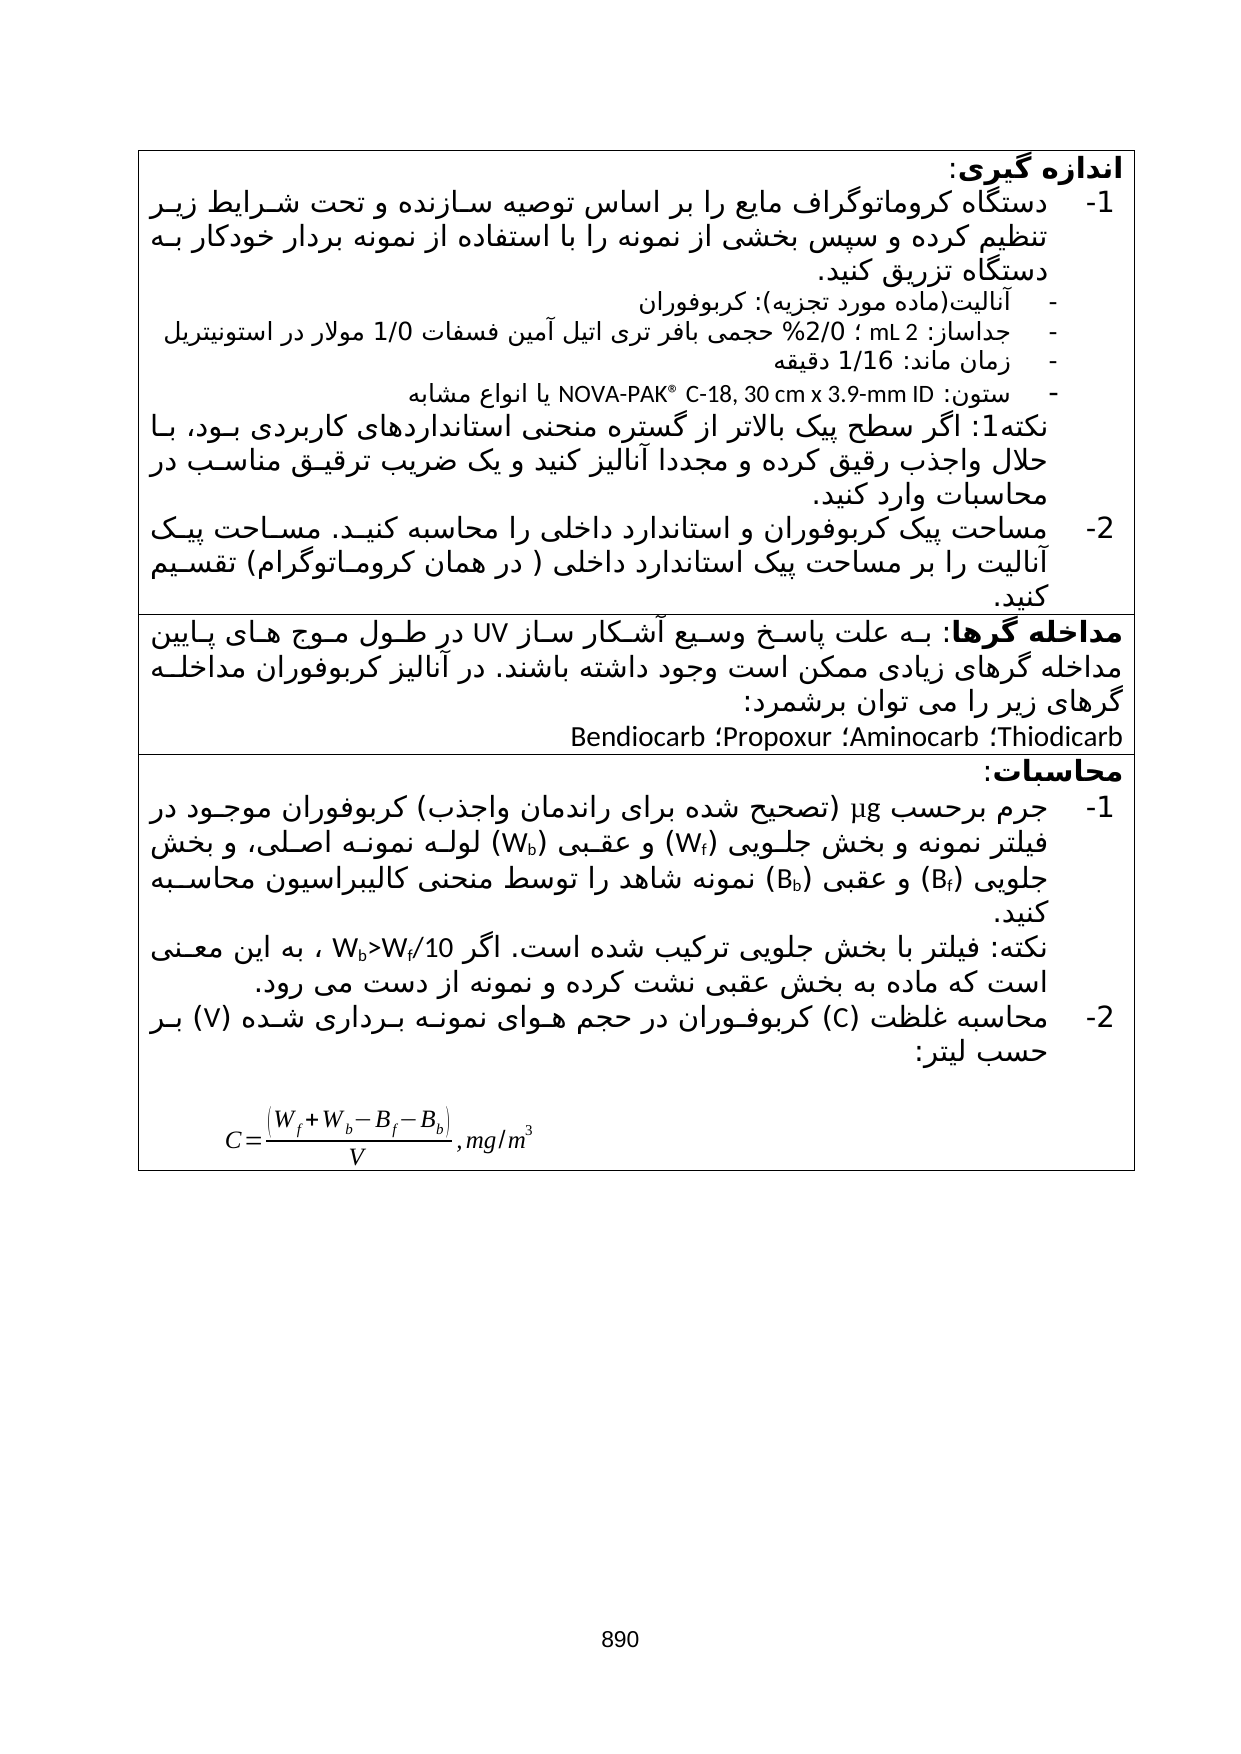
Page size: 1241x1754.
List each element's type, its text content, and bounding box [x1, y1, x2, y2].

table_cell مداخله گرها: به علت پاسخ وسیع آشکار ساز UV در طول موج های پایین مداخله گرهای زیادی ممکن است وجود داشته باشند. در آنالیز کربوفوران مداخله گرهای زیر را می توان برشمرد: Thiodicarb؛ Aminocarb؛ Propoxur؛ Bendiocarb [139, 615, 1134, 754]
table_cell محاسبات: جرم برحسب µg (تصحیح شده برای راندمان واجذب) کربوفوران موجود در فیلتر نمونه و بخش جلویی (Wf) و عقبی (Wb) لوله نمونه اصلی، و بخش جلویی (Bf) و عقبی (Bb) نمونه شاهد را توسط منحنی کالیبراسیون محاسبه کنید. نکته: فیلتر با بخش جلویی ترکیب شده است. اگر Wb>Wf/10 ، به این معنی است که ماده به بخش عقبی نشت کرده و نمونه از دست می رود. محاسبه غلظت (C) کربوفوران در حجم هوای نمونه برداری شده (V) بر حسب لیتر: [139, 755, 1134, 1170]
table_cell اندازه گیری: دستگاه کروماتوگراف مایع را بر اساس توصیه سازنده و تحت شرایط زیر تنظیم کرده و سپس بخشی از نمونه را با استفاده از نمونه بردار خودکار به دستگاه تزریق کنید. آنالیت(ماده مورد تجزیه): کربوفوران جداساز: mL 2 ؛ 2/0% حجمی بافر تری اتیل آمین فسفات 1/0 مولار در استونیتریل زمان ماند: 1/16 دقیقه ستون: NOVA-PAK® C-18, 30 cm x 3.9-mm ID یا انواع مشابه نکته1: اگر سطح پیک بالاتر از گستره منحنی استانداردهای کاربردی بود، با حلال واجذب رقیق کرده و مجددا آنالیز کنید و یک ضریب ترقیق مناسب در محاسبات وارد کنید. مساحت پیک کربوفوران و استاندارد داخلی را محاسبه کنید. مساحت پیک آنالیت را بر مساحت پیک استاندارد داخلی ( در همان کروماتوگرام) تقسیم کنید. [139, 151, 1134, 613]
